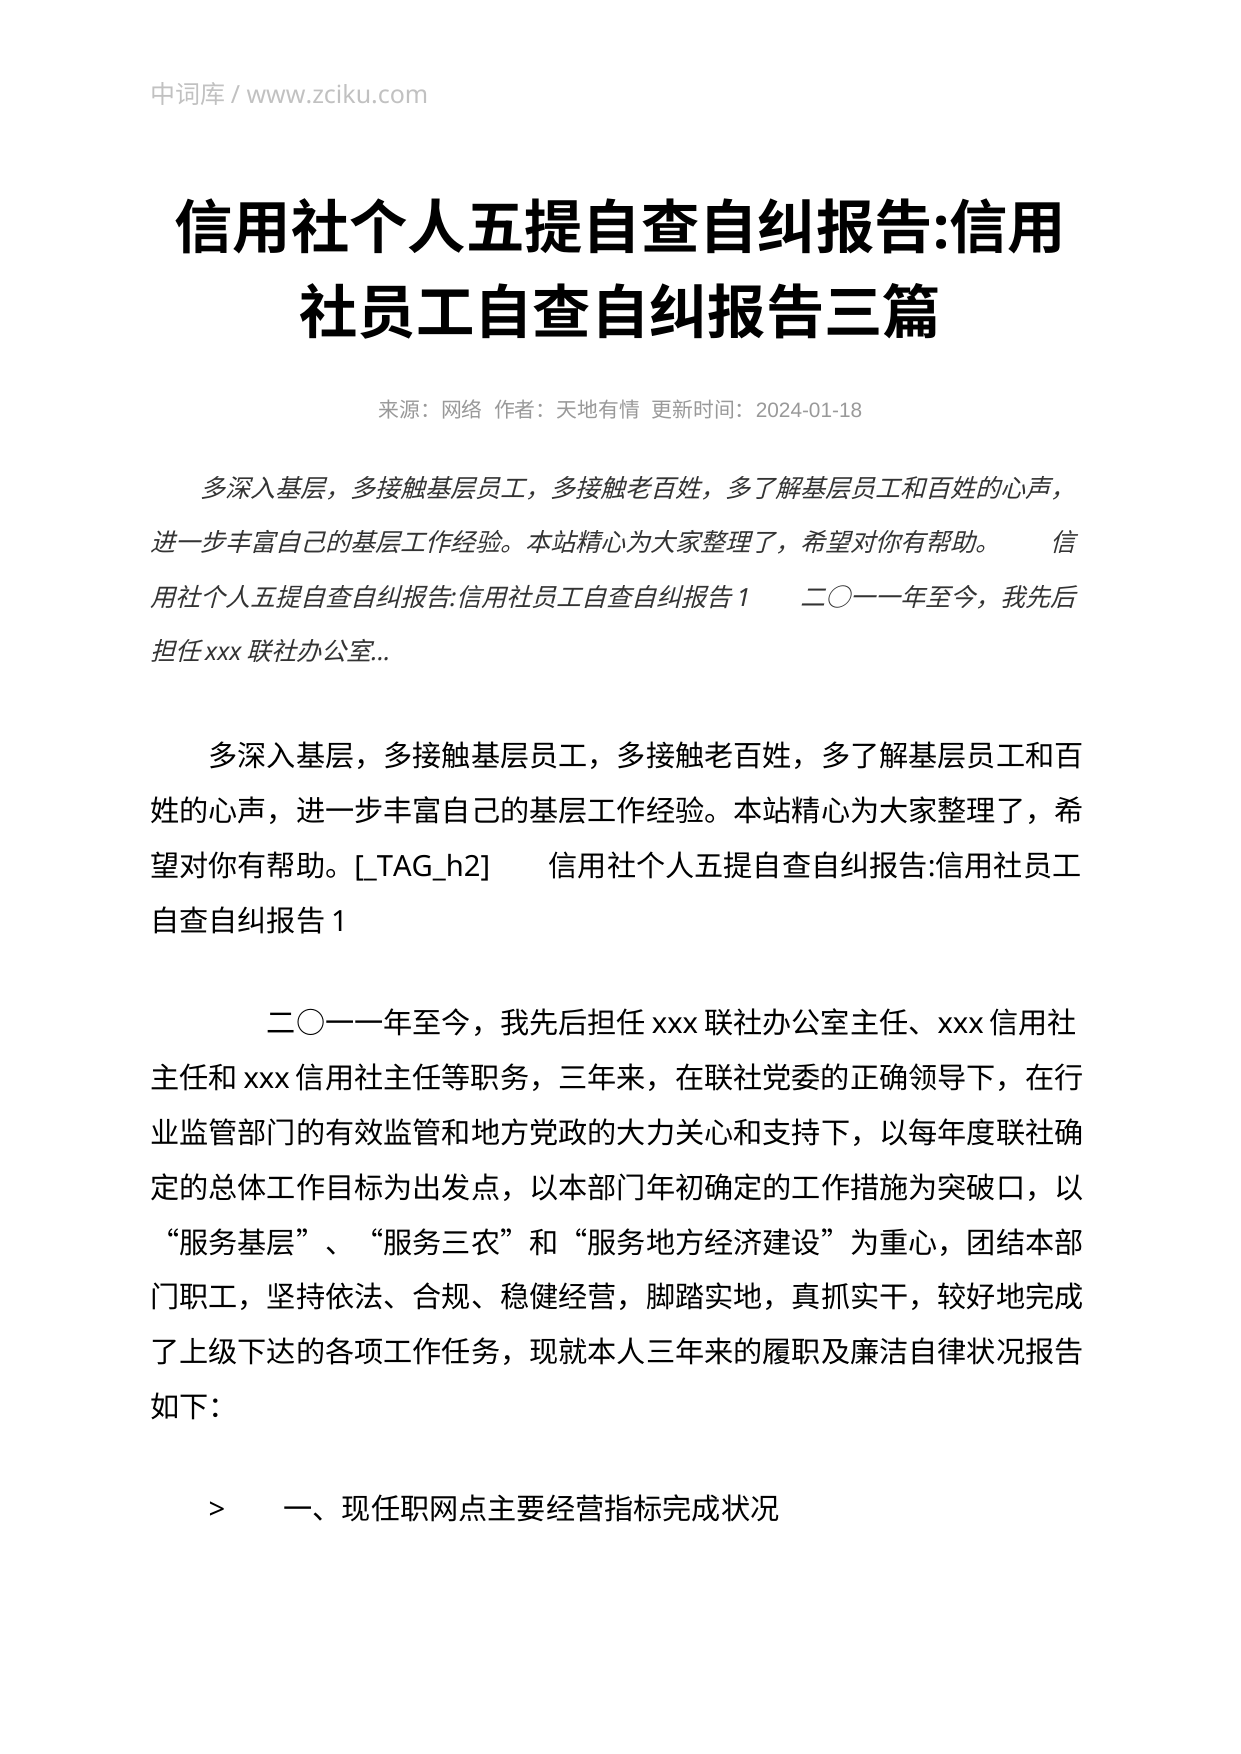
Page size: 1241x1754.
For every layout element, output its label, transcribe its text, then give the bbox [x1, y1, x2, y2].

text 二○一一年至今，我先后担任xxx联社办公室主任、xxx信用社主任和xxx信用社主任等职务，三年来，在联社党委的正确领导下，在行业监管部门的有效监管和地方党政的大力关心和支持下，以每年度联社确定的总体工作目标为出发点，以本部门年初确定的工作措施为突破口，以“服务基层”、“服务三农”和“服务地方经济建设”为重心，团结本部门职工，坚持依法、合规、稳健经营，脚踏实地，真抓实干，较好地完成了上级下达的各项工作任务，现就本人三年来的履职及廉洁自律状况报告如下： [150, 999, 1090, 1426]
text 多深入基层，多接触基层员工，多接触老百姓，多了解基层员工和百姓的心声，进一步丰富自己的基层工作经验。本站精心为大家整理了，希望对你有帮助。[_TAG_h2] 信用社个人五提自查自纠报告:信用社员工自查自纠报告1 [150, 733, 1090, 940]
subtitle 信用社个人五提自查自纠报告:信用社员工自查自纠报告三篇 [150, 181, 1090, 351]
text 多深入基层，多接触基层员工，多接触老百姓，多了解基层员工和百姓的心声，进一步丰富自己的基层工作经验。本站精心为大家整理了，希望对你有帮助。 信用社个人五提自查自纠报告:信用社员工自查自纠报告1 二○一一年至今，我先后担任xxx联社办公室... [150, 468, 1090, 668]
text 来源：网络 作者：天地有情 更新时间：2024-01-18 [150, 397, 1090, 421]
text > 一、现任职网点主要经营指标完成状况 [150, 1486, 1090, 1528]
